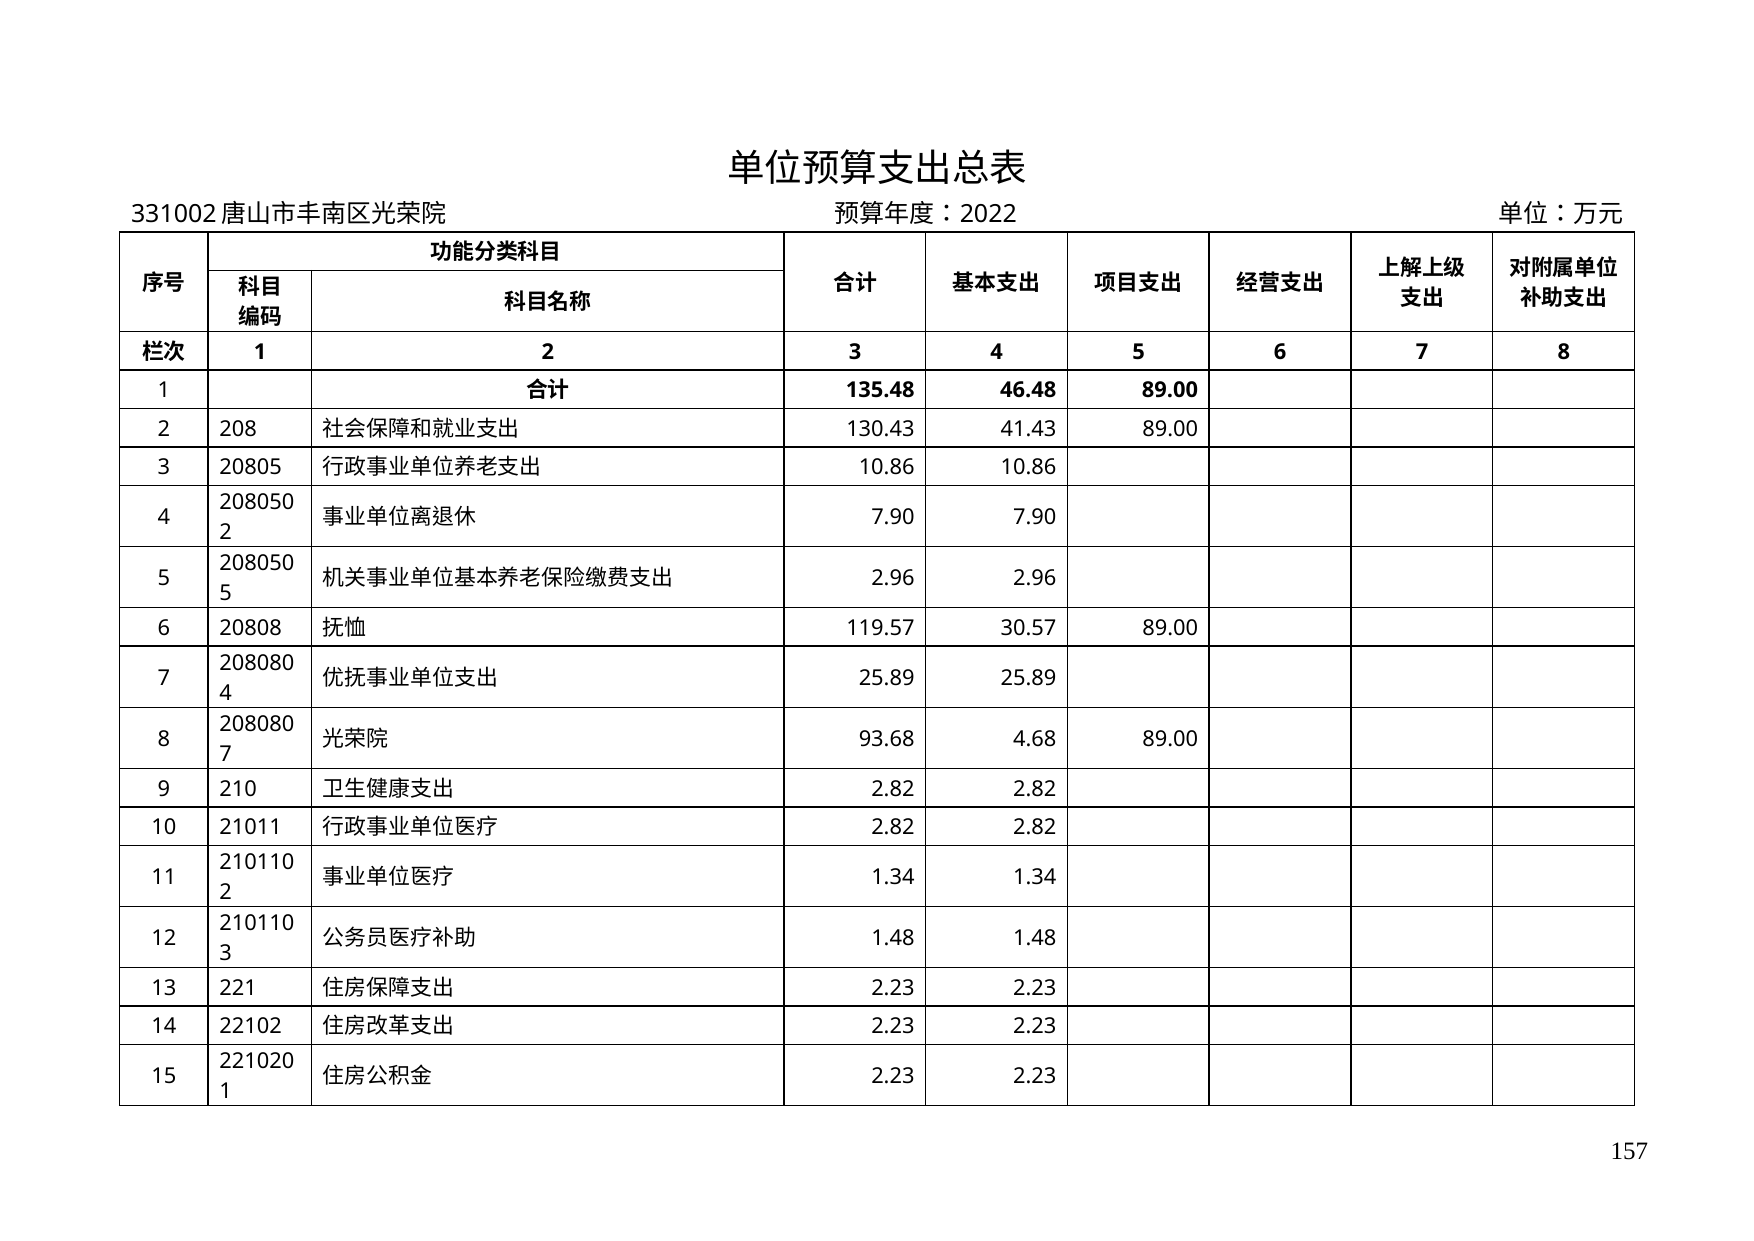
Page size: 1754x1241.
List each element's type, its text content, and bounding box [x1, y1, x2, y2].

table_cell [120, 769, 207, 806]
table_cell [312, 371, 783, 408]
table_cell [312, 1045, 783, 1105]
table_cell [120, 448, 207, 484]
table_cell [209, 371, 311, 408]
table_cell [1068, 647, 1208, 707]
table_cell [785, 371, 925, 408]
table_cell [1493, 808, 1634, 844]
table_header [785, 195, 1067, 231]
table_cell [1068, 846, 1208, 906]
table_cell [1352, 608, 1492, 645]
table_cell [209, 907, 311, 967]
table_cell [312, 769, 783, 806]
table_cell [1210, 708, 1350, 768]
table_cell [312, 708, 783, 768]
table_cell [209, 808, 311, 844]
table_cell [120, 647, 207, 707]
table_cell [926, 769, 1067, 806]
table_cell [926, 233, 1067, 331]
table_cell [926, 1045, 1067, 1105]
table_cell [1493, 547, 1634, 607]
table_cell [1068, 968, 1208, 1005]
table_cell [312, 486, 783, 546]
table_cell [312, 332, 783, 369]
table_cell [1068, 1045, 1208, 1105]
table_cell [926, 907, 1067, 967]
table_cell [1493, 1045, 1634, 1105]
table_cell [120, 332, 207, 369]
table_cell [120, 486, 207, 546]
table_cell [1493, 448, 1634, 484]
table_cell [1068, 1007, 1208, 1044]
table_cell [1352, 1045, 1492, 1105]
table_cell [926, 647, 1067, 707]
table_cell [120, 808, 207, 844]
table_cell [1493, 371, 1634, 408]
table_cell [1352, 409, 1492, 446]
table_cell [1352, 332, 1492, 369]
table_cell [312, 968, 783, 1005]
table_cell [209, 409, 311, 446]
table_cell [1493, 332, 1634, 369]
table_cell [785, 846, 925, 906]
text 单位预算支出总表 [106, 142, 1648, 193]
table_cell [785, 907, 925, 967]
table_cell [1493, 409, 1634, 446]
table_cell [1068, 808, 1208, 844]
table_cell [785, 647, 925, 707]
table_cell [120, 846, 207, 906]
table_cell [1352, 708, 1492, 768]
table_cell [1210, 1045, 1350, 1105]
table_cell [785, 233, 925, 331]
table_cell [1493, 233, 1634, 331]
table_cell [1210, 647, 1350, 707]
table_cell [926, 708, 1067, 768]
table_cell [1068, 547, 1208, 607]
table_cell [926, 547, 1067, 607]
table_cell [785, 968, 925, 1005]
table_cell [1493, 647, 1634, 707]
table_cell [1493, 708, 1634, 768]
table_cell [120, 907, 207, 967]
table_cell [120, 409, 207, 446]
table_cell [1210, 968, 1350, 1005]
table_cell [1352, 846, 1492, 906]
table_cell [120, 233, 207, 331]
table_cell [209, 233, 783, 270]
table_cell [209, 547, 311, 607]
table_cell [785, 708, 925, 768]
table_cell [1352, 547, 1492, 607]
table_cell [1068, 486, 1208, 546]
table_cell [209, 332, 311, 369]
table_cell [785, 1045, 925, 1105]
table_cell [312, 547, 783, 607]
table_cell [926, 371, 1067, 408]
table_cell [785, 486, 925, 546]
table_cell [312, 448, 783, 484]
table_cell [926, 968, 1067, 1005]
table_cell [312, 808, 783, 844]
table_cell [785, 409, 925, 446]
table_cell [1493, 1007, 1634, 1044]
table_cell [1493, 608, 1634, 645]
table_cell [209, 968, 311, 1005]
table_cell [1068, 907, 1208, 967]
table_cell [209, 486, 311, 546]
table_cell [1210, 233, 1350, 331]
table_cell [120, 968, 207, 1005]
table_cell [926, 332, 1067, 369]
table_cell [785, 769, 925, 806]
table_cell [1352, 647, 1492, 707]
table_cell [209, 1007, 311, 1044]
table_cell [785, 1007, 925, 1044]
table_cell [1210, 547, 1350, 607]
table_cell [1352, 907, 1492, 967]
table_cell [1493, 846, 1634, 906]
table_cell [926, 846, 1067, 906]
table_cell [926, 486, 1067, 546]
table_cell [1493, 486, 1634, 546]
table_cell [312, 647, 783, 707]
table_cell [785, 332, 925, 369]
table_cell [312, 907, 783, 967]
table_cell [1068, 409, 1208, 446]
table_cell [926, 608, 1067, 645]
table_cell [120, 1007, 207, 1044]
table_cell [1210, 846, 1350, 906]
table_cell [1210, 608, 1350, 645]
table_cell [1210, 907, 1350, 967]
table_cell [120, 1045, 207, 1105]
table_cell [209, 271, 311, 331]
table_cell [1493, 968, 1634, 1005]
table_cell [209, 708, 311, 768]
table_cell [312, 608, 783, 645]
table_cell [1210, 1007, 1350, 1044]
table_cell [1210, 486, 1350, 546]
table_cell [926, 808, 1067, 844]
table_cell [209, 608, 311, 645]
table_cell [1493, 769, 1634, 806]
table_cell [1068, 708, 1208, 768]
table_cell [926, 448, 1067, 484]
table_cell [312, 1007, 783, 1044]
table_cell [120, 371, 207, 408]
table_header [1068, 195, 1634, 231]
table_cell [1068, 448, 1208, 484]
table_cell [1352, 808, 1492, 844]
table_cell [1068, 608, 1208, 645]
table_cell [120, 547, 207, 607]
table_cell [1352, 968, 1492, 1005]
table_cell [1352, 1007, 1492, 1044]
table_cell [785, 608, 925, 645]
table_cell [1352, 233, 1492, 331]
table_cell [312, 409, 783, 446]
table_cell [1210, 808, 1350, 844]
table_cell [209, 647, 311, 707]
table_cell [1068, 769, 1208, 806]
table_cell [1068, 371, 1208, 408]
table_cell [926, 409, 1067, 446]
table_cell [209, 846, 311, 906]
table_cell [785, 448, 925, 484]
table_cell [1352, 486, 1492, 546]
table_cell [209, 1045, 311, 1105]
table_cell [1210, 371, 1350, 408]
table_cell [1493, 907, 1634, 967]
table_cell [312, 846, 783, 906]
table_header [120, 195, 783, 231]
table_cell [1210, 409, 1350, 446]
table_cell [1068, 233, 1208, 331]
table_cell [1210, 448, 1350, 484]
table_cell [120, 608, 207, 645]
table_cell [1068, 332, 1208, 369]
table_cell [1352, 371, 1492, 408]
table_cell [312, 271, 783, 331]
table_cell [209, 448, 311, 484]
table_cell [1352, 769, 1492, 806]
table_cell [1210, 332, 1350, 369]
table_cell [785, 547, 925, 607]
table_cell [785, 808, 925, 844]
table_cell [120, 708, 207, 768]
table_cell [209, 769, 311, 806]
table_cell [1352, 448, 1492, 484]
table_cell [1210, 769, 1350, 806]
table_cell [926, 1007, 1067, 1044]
